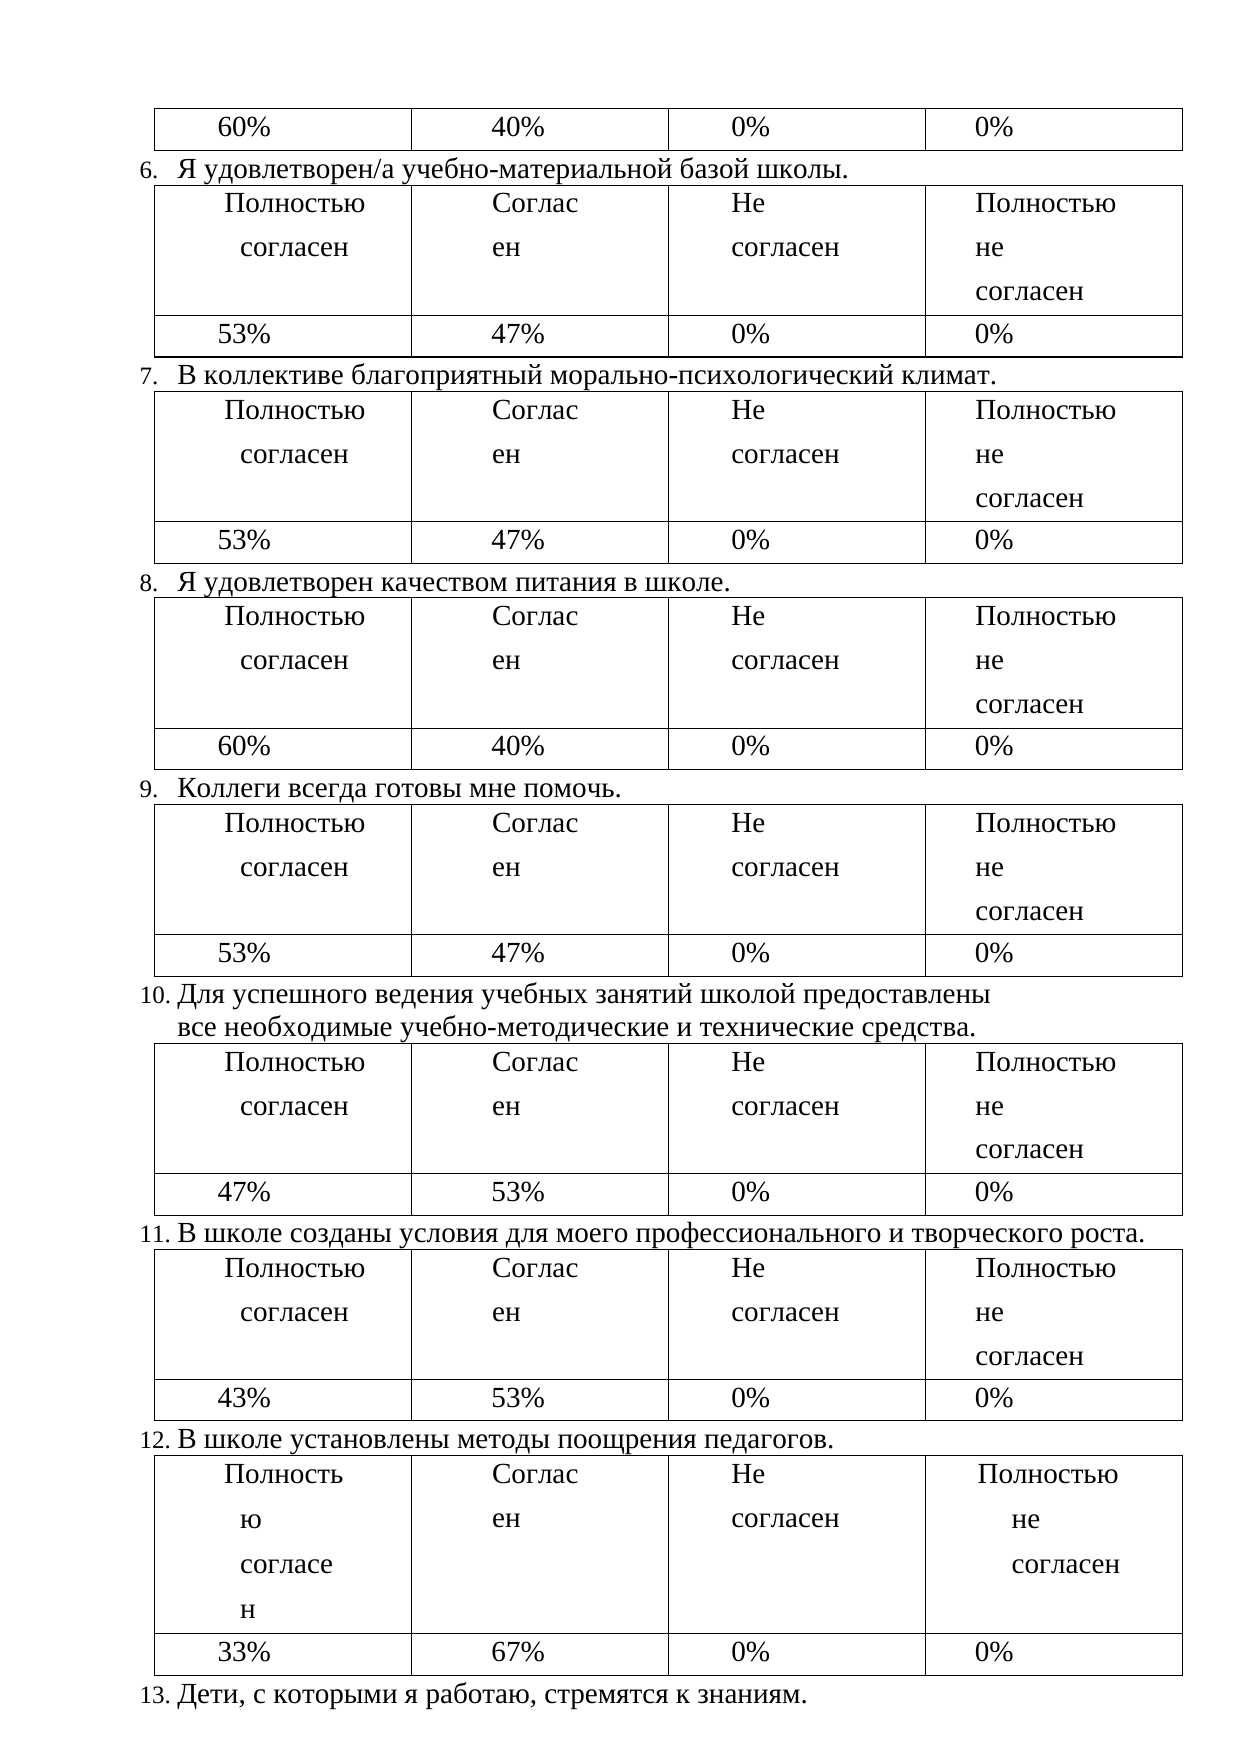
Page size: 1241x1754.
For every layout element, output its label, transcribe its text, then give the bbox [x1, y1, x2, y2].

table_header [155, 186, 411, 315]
list В школе установлены методы поощрения педагогов. [139, 1421, 1181, 1455]
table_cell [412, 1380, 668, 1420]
list В коллективе благоприятный морально-психологический климат. [139, 357, 1181, 391]
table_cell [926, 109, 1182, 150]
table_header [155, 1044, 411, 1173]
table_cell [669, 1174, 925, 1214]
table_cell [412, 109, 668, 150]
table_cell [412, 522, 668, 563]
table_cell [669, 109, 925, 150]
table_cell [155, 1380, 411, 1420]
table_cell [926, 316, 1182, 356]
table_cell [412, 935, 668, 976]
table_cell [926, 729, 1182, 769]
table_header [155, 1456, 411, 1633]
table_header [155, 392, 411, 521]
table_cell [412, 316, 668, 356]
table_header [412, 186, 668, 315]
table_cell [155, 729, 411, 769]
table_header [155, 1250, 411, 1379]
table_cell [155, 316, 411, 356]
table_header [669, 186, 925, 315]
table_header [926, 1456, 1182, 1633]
list Я удовлетворен качеством питания в школе. [139, 564, 1181, 597]
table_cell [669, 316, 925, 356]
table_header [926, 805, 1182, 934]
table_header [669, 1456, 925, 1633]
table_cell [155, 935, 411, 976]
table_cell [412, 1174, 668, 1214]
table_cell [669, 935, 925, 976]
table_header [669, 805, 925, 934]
list Коллеги всегда готовы мне помочь. [139, 770, 1181, 804]
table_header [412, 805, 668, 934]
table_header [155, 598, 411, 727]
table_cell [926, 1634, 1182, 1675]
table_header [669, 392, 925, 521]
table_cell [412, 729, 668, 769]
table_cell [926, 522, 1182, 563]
list Дети, с которыми я работаю, стремятся к знаниям. [139, 1676, 1181, 1709]
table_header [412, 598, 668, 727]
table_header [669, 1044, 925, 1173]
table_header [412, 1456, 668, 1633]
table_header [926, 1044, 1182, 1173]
list Для успешного ведения учебных занятий школой предоставлены все необходимые учебно-методические и технические средства. [139, 977, 1014, 1043]
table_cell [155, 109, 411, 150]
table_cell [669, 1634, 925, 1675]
list В школе созданы условия для моего профессионального и творческого роста. [139, 1216, 1181, 1249]
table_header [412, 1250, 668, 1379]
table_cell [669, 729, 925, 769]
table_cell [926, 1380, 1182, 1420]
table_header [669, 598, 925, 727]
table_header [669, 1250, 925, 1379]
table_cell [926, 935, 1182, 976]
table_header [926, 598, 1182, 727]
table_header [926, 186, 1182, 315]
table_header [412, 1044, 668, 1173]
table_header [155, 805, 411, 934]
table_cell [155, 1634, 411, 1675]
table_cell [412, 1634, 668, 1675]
list Я удовлетворен/а учебно-материальной базой школы. [139, 151, 1181, 184]
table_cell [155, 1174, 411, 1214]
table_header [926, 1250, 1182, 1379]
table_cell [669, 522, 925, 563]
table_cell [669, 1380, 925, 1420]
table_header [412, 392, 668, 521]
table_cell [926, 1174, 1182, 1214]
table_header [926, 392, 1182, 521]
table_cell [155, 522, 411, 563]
